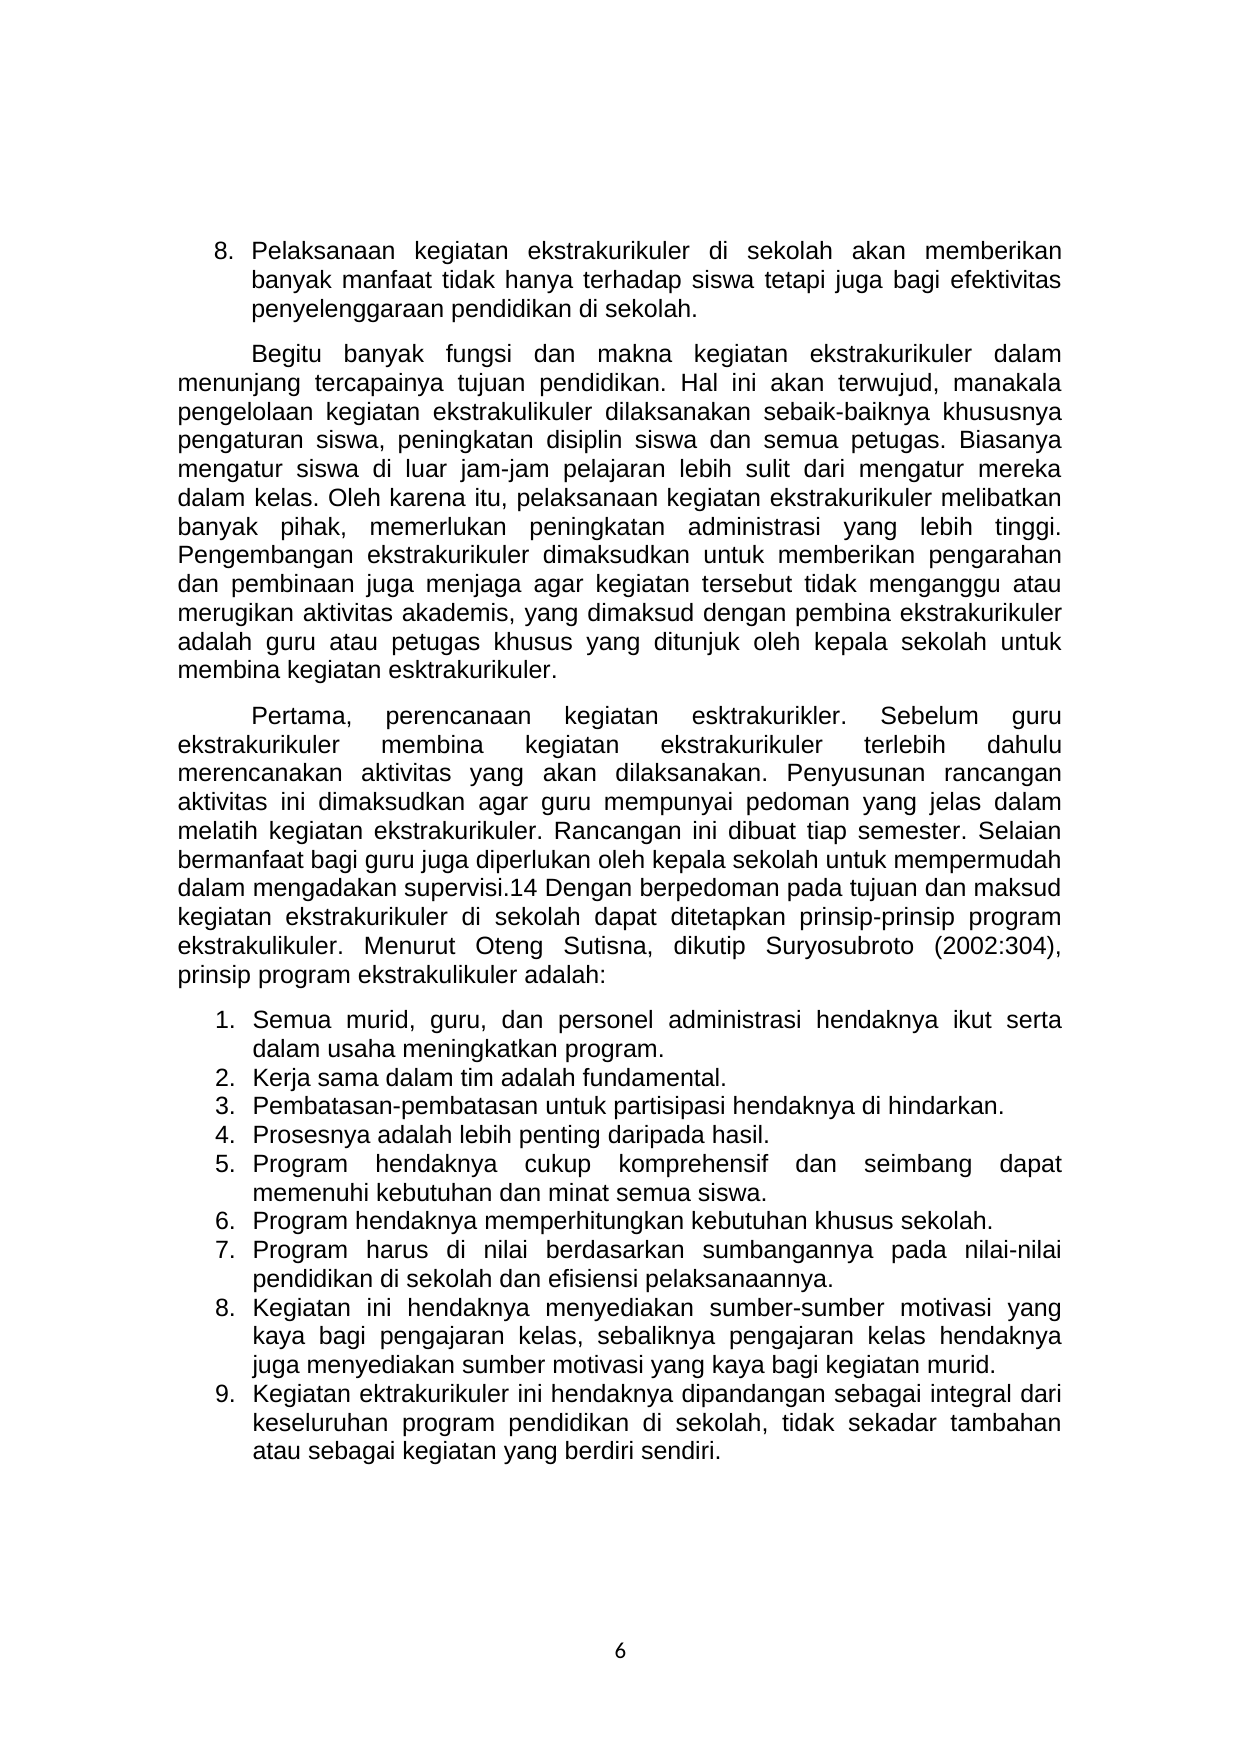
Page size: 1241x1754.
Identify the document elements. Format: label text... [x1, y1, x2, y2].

list Pembatasan-pembatasan untuk partisipasi hendaknya di hindarkan. [215, 1091, 1063, 1120]
list Program hendaknya cukup komprehensif dan seimbang dapat memenuhi kebutuhan dan minat semua siswa. [215, 1149, 1063, 1206]
list Semua murid, guru, dan personel administrasi hendaknya ikut serta dalam usaha meningkatkan program. [215, 1005, 1063, 1062]
list Prosesnya adalah lebih penting daripada hasil. [215, 1120, 1063, 1149]
list Program hendaknya memperhitungkan kebutuhan khusus sekolah. [215, 1206, 1063, 1235]
text Begitu banyak fungsi dan makna kegiatan ekstrakurikuler dalam menunjang tercapainya tujuan pendidikan. Hal ini akan terwujud, manakala pengelolaan kegiatan ekstrakulikuler dilaksanakan sebaik-baiknya khususnya pengaturan siswa, peningkatan disiplin siswa dan semua petugas. Biasanya mengatur siswa di luar jam-jam pelajaran lebih sulit dari mengatur mereka dalam kelas. Oleh karena itu, pelaksanaan kegiatan ekstrakurikuler melibatkan banyak pihak, memerlukan peningkatan administrasi yang lebih tinggi. Pengembangan ekstrakurikuler dimaksudkan untuk memberikan pengarahan dan pembinaan juga menjaga agar kegiatan tersebut tidak menganggu atau merugikan aktivitas akademis, yang dimaksud dengan pembina ekstrakurikuler adalah guru atau petugas khusus yang ditunjuk oleh kepala sekolah untuk membina kegiatan esktrakurikuler. [177, 339, 1063, 684]
list Pelaksanaan kegiatan ekstrakurikuler di sekolah akan memberikan banyak manfaat tidak hanya terhadap siswa tetapi juga bagi efektivitas penyelenggaraan pendidikan di sekolah. [213, 236, 1063, 322]
list Program harus di nilai berdasarkan sumbangannya pada nilai-nilai pendidikan di sekolah dan efisiensi pelaksanaannya. [215, 1235, 1063, 1292]
list Kegiatan ektrakurikuler ini hendaknya dipandangan sebagai integral dari keseluruhan program pendidikan di sekolah, tidak sekadar tambahan atau sebagai kegiatan yang berdiri sendiri. [215, 1379, 1063, 1465]
list Kegiatan ini hendaknya menyediakan sumber-sumber motivasi yang kaya bagi pengajaran kelas, sebaliknya pengajaran kelas hendaknya juga menyediakan sumber motivasi yang kaya bagi kegiatan murid. [215, 1292, 1063, 1379]
list Kerja sama dalam tim adalah fundamental. [215, 1062, 1063, 1091]
text Pertama, perencanaan kegiatan esktrakurikler. Sebelum guru ekstrakurikuler membina kegiatan ekstrakurikuler terlebih dahulu merencanakan aktivitas yang akan dilaksanakan. Penyusunan rancangan aktivitas ini dimaksudkan agar guru mempunyai pedoman yang jelas dalam melatih kegiatan ekstrakurikuler. Rancangan ini dibuat tiap semester. Selaian bermanfaat bagi guru juga diperlukan oleh kepala sekolah untuk mempermudah dalam mengadakan supervisi.14 Dengan berpedoman pada tujuan dan maksud kegiatan ekstrakurikuler di sekolah dapat ditetapkan prinsip-prinsip program ekstrakulikuler. Menurut Oteng Sutisna, dikutip Suryosubroto (2002:304), prinsip program ekstrakulikuler adalah: [177, 701, 1063, 988]
